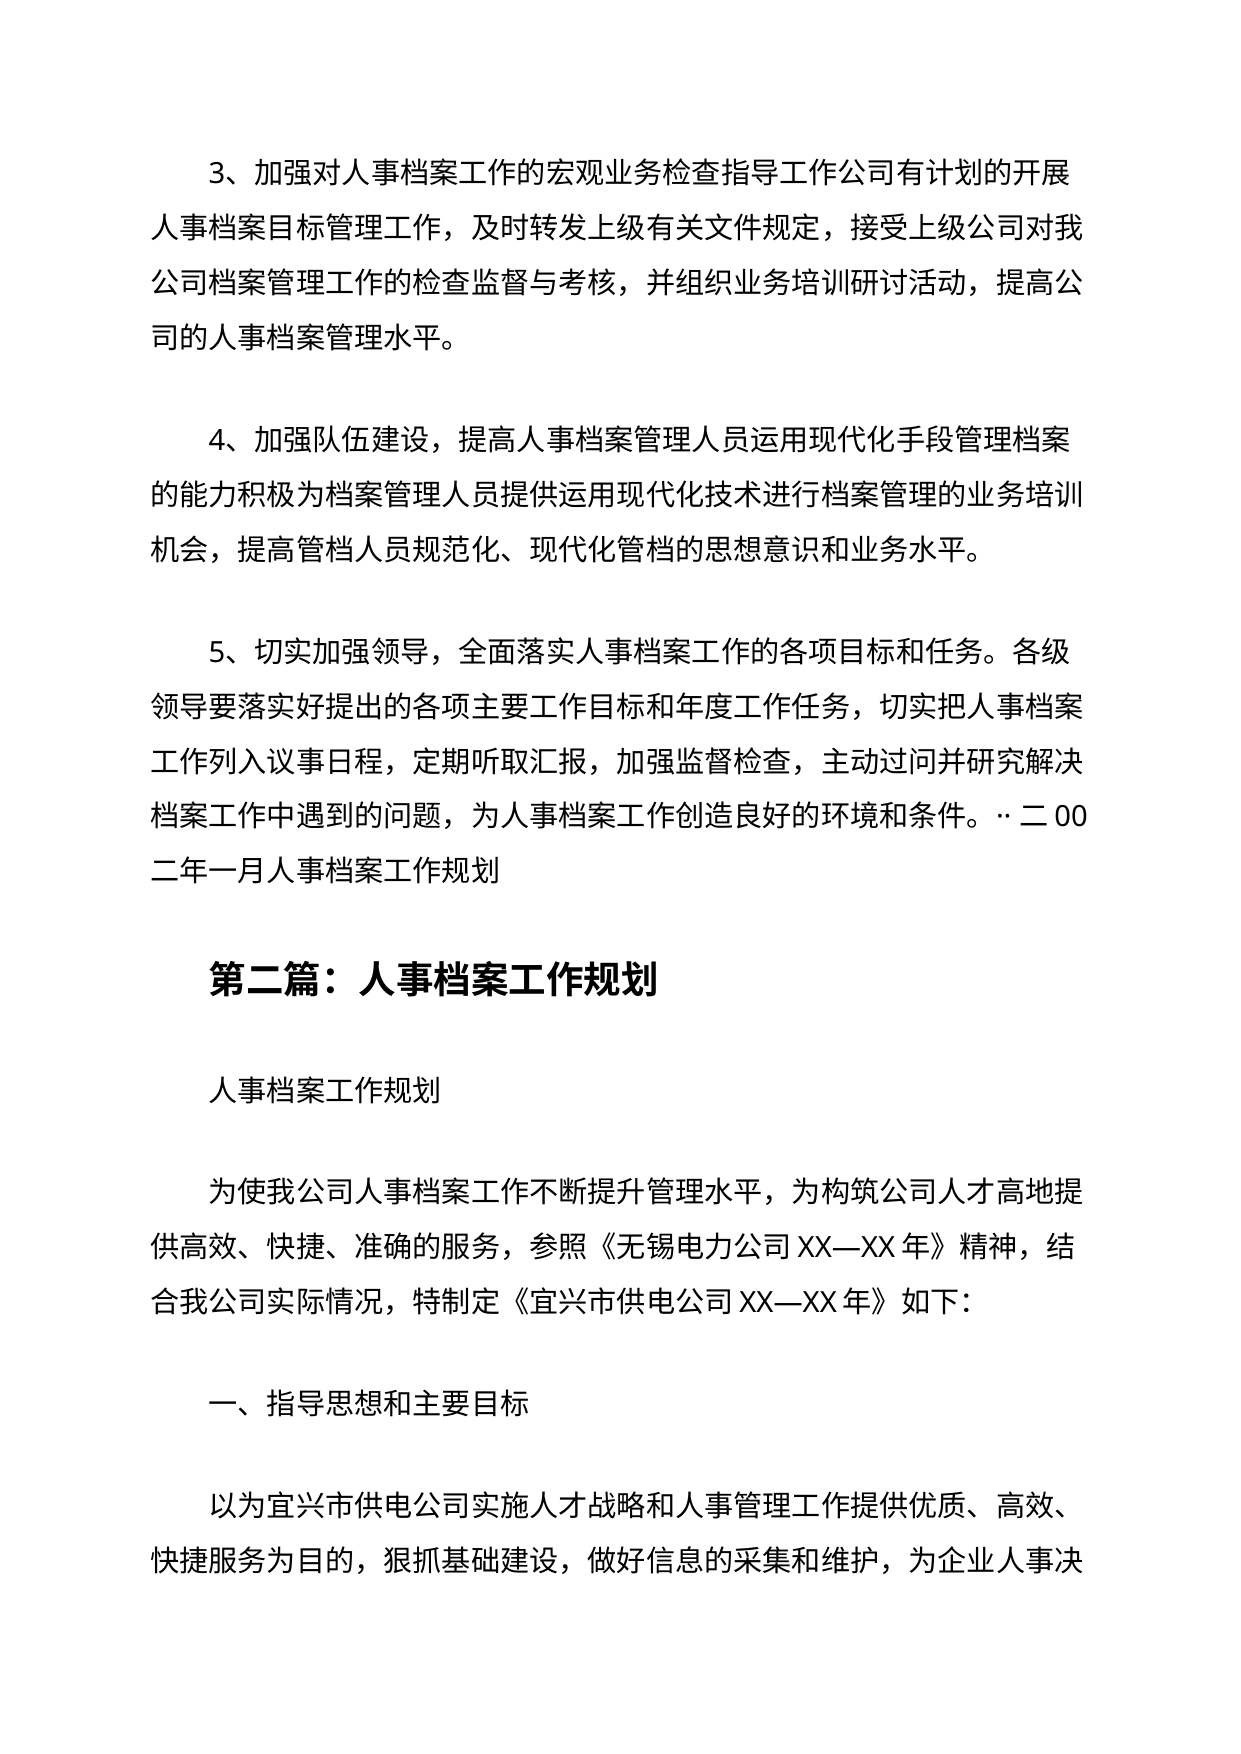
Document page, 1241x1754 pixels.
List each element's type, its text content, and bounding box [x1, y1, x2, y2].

text 第二篇：人事档案工作规划 [150, 950, 1090, 1004]
text 3、加强对人事档案工作的宏观业务检查指导工作公司有计划的开展人事档案目标管理工作，及时转发上级有关文件规定，接受上级公司对我公司档案管理工作的检查监督与考核，并组织业务培训研讨活动，提高公司的人事档案管理水平。 [150, 150, 1090, 357]
text 5、切实加强领导，全面落实人事档案工作的各项目标和任务。各级领导要落实好提出的各项主要工作目标和年度工作任务，切实把人事档案工作列入议事日程，定期听取汇报，加强监督检查，主动过问并研究解决档案工作中遇到的问题，为人事档案工作创造良好的环境和条件。·· 二00二年一月人事档案工作规划 [150, 628, 1090, 890]
text 为使我公司人事档案工作不断提升管理水平，为构筑公司人才高地提供高效、快捷、准确的服务，参照《无锡电力公司XX—XX年》精神，结合我公司实际情况，特制定《宜兴市供电公司XX—XX年》如下： [150, 1169, 1090, 1321]
text 一、指导思想和主要目标 [150, 1381, 1090, 1423]
text 4、加强队伍建设，提高人事档案管理人员运用现代化手段管理档案的能力积极为档案管理人员提供运用现代化技术进行档案管理的业务培训机会，提高管档人员规范化、现代化管档的思想意识和业务水平。 [150, 417, 1090, 569]
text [150, 1483, 1090, 1580]
text 人事档案工作规划 [150, 1067, 1090, 1109]
